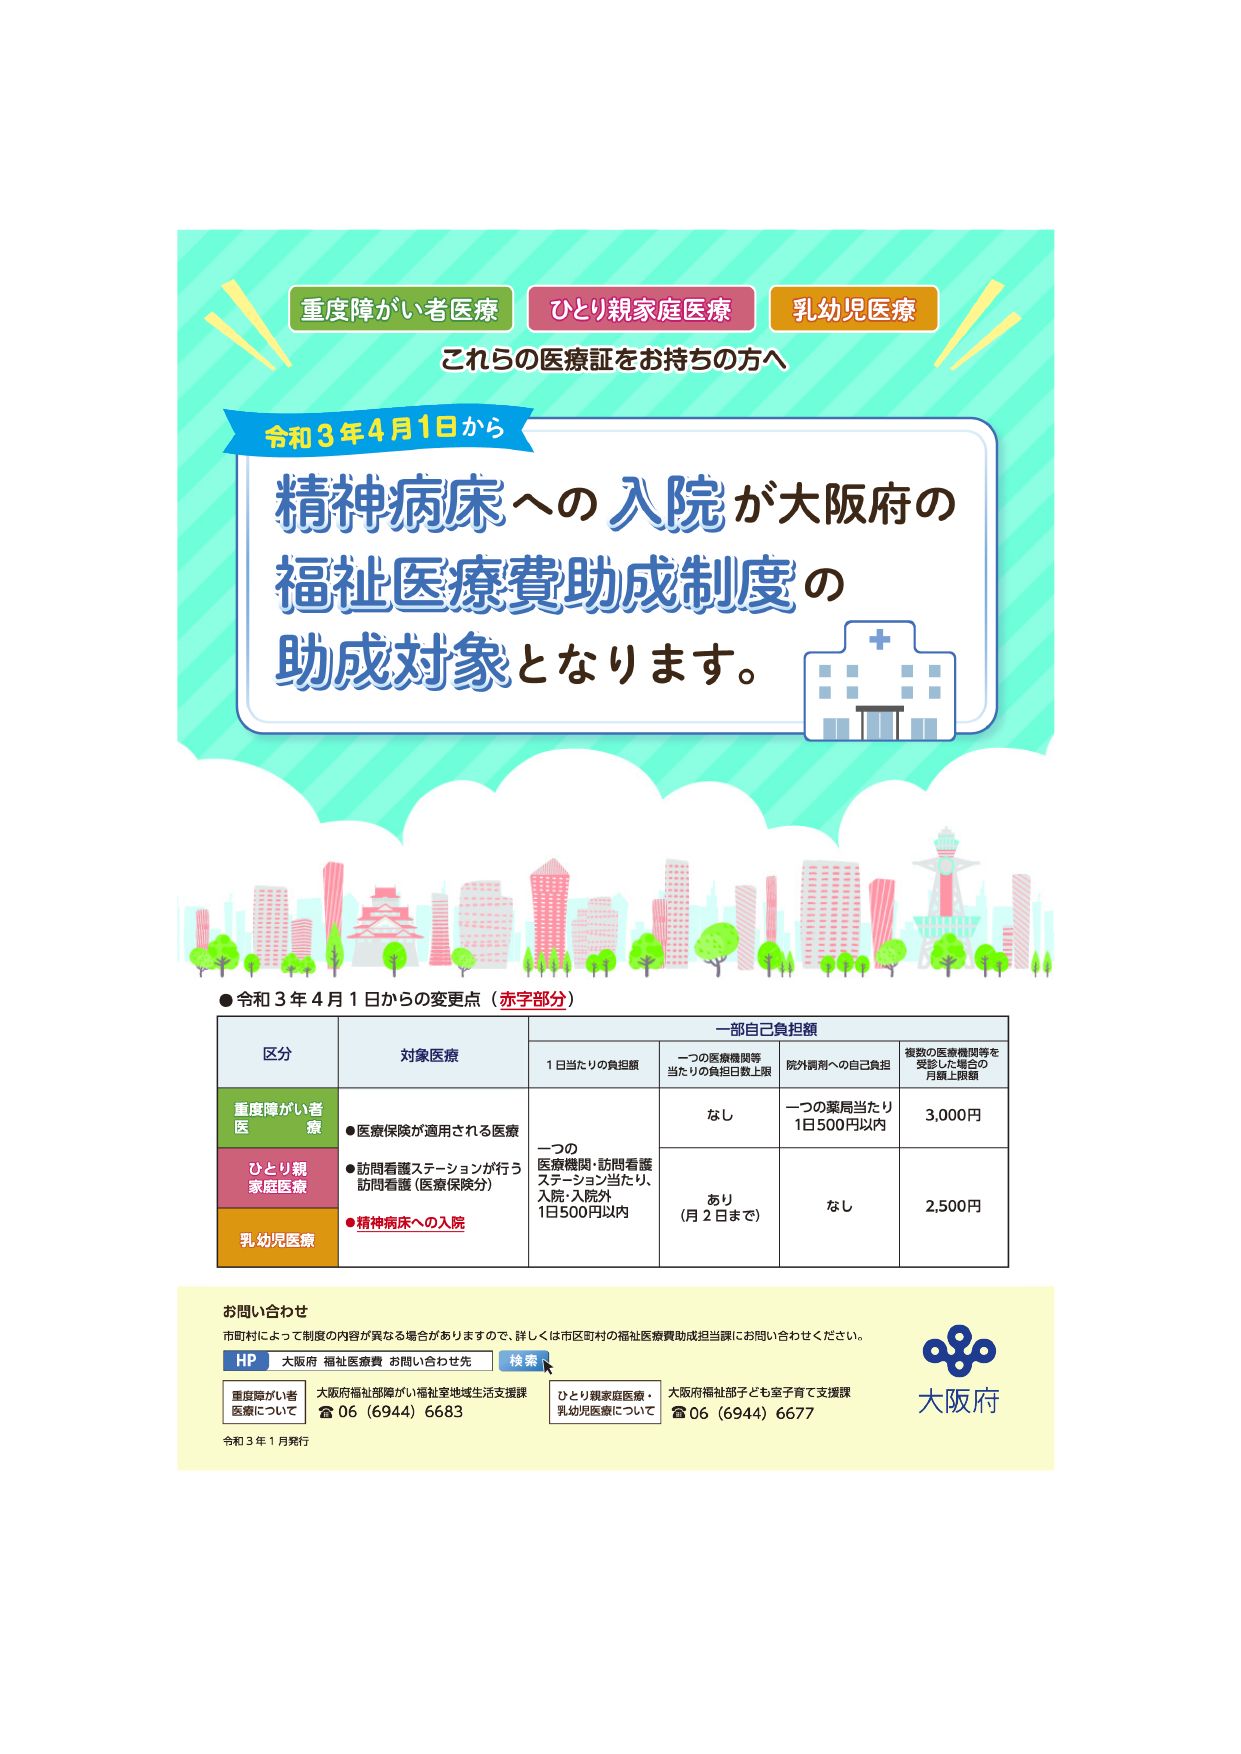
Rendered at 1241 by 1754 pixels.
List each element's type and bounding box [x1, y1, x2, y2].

picture [177, 229, 1055, 1471]
